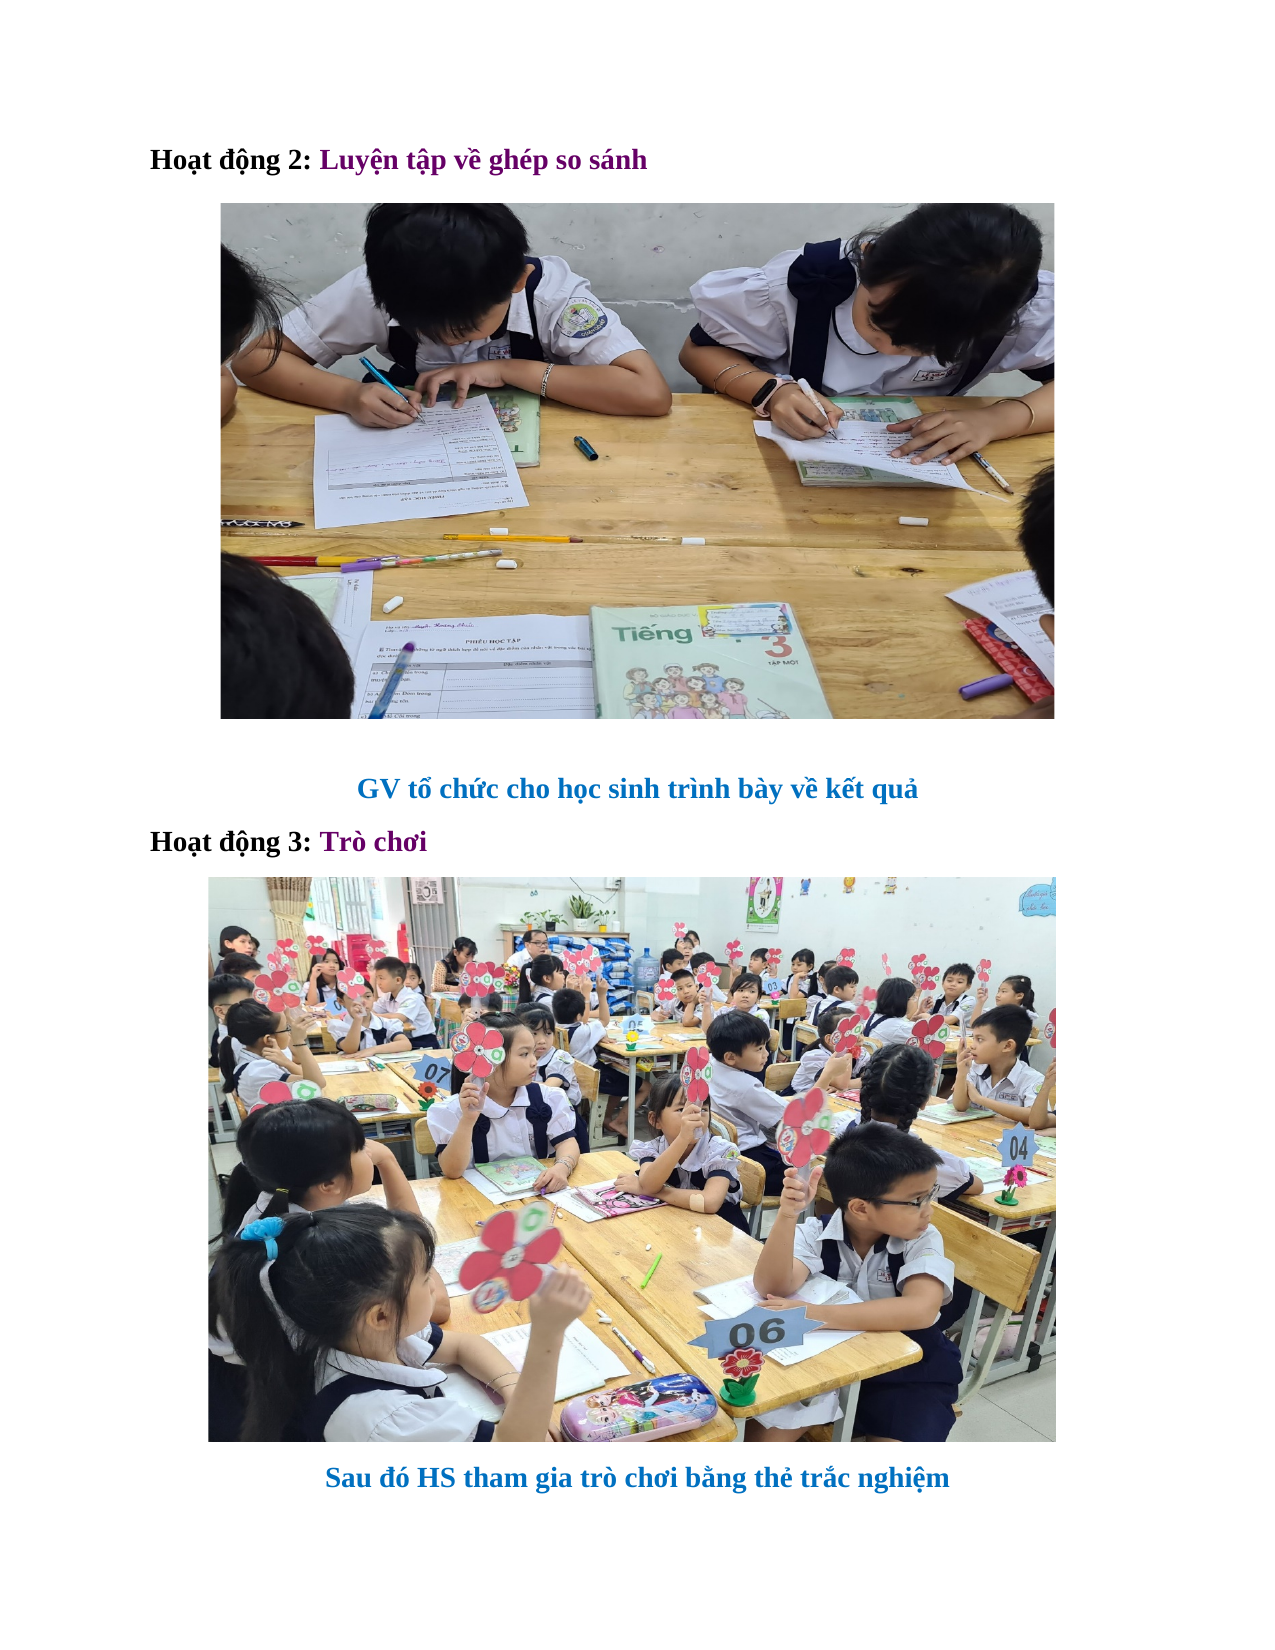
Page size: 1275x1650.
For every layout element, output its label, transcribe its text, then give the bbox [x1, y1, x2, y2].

text GV tổ chức cho học sinh trình bày về kết quả [150, 771, 1125, 805]
text Hoạt động 2: Luyện tập về ghép so sánh [150, 142, 1125, 176]
text Sau đó HS tham gia trò chơi bằng thẻ trắc nghiệm [150, 1461, 1125, 1494]
picture [208, 877, 1056, 1442]
picture [220, 203, 1055, 719]
text Hoạt động 3: Trò chơi [150, 824, 1125, 858]
